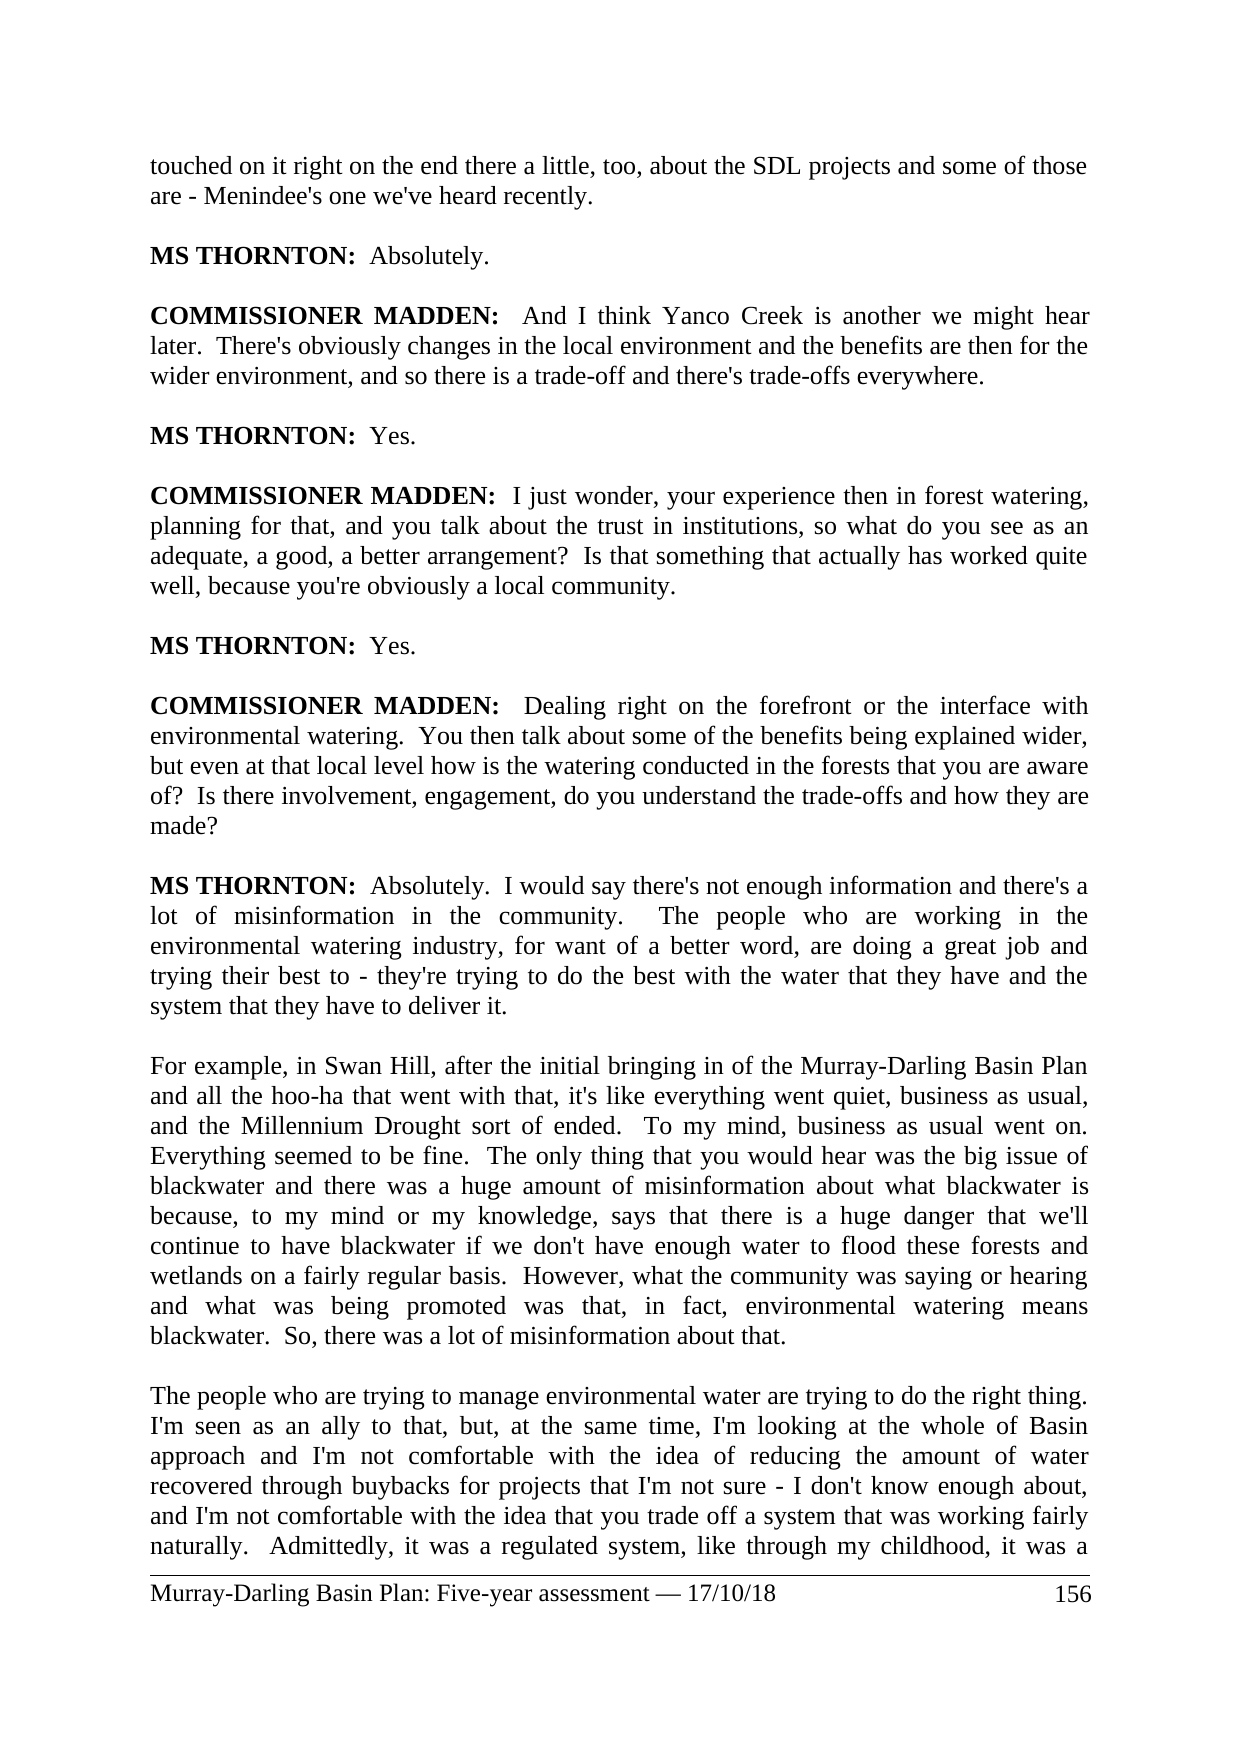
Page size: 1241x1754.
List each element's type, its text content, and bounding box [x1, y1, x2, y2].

text For example, in Swan Hill, after the initial bringing in of the Murray-Darling Basin Plan and all the hoo-ha that went with that, it's like everything went quiet, business as usual, and the Millennium Drought sort of ended. To my mind, business as usual went on. Everything seemed to be fine. The only thing that you would hear was the big issue of blackwater and there was a huge amount of misinformation about what blackwater is because, to my mind or my knowledge, says that there is a huge danger that we'll continue to have blackwater if we don't have enough water to flood these forests and wetlands on a fairly regular basis. However, what the community was saying or hearing and what was being promoted was that, in fact, environmental watering means blackwater. So, there was a lot of misinformation about that. [150, 1050, 1090, 1350]
text MS THORNTON: Yes. [150, 420, 1090, 450]
text COMMISSIONER MADDEN: And I think Yanco Creek is another we might hear later. There's obviously changes in the local environment and the benefits are then for the wider environment, and so there is a trade-off and there's trade-offs everywhere. [150, 300, 1090, 390]
text MS THORNTON: Absolutely. [150, 240, 1090, 270]
text MS THORNTON: Absolutely. I would say there's not enough information and there's a lot of misinformation in the community. The people who are working in the environmental watering industry, for want of a better word, are doing a great job and trying their best to - they're trying to do the best with the water that they have and the system that they have to deliver it. [150, 870, 1090, 1020]
text COMMISSIONER MADDEN: I just wonder, your experience then in forest watering, planning for that, and you talk about the trust in institutions, so what do you see as an adequate, a good, a better arrangement? Is that something that actually has worked quite well, because you're obviously a local community. [150, 480, 1090, 600]
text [150, 1380, 1090, 1560]
text MS THORNTON: Yes. [150, 630, 1090, 660]
text COMMISSIONER MADDEN: Dealing right on the forefront or the interface with environmental watering. You then talk about some of the benefits being explained wider, but even at that local level how is the watering conducted in the forests that you are aware of? Is there involvement, engagement, do you understand the trade-offs and how they are made? [150, 690, 1090, 840]
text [150, 150, 1090, 210]
